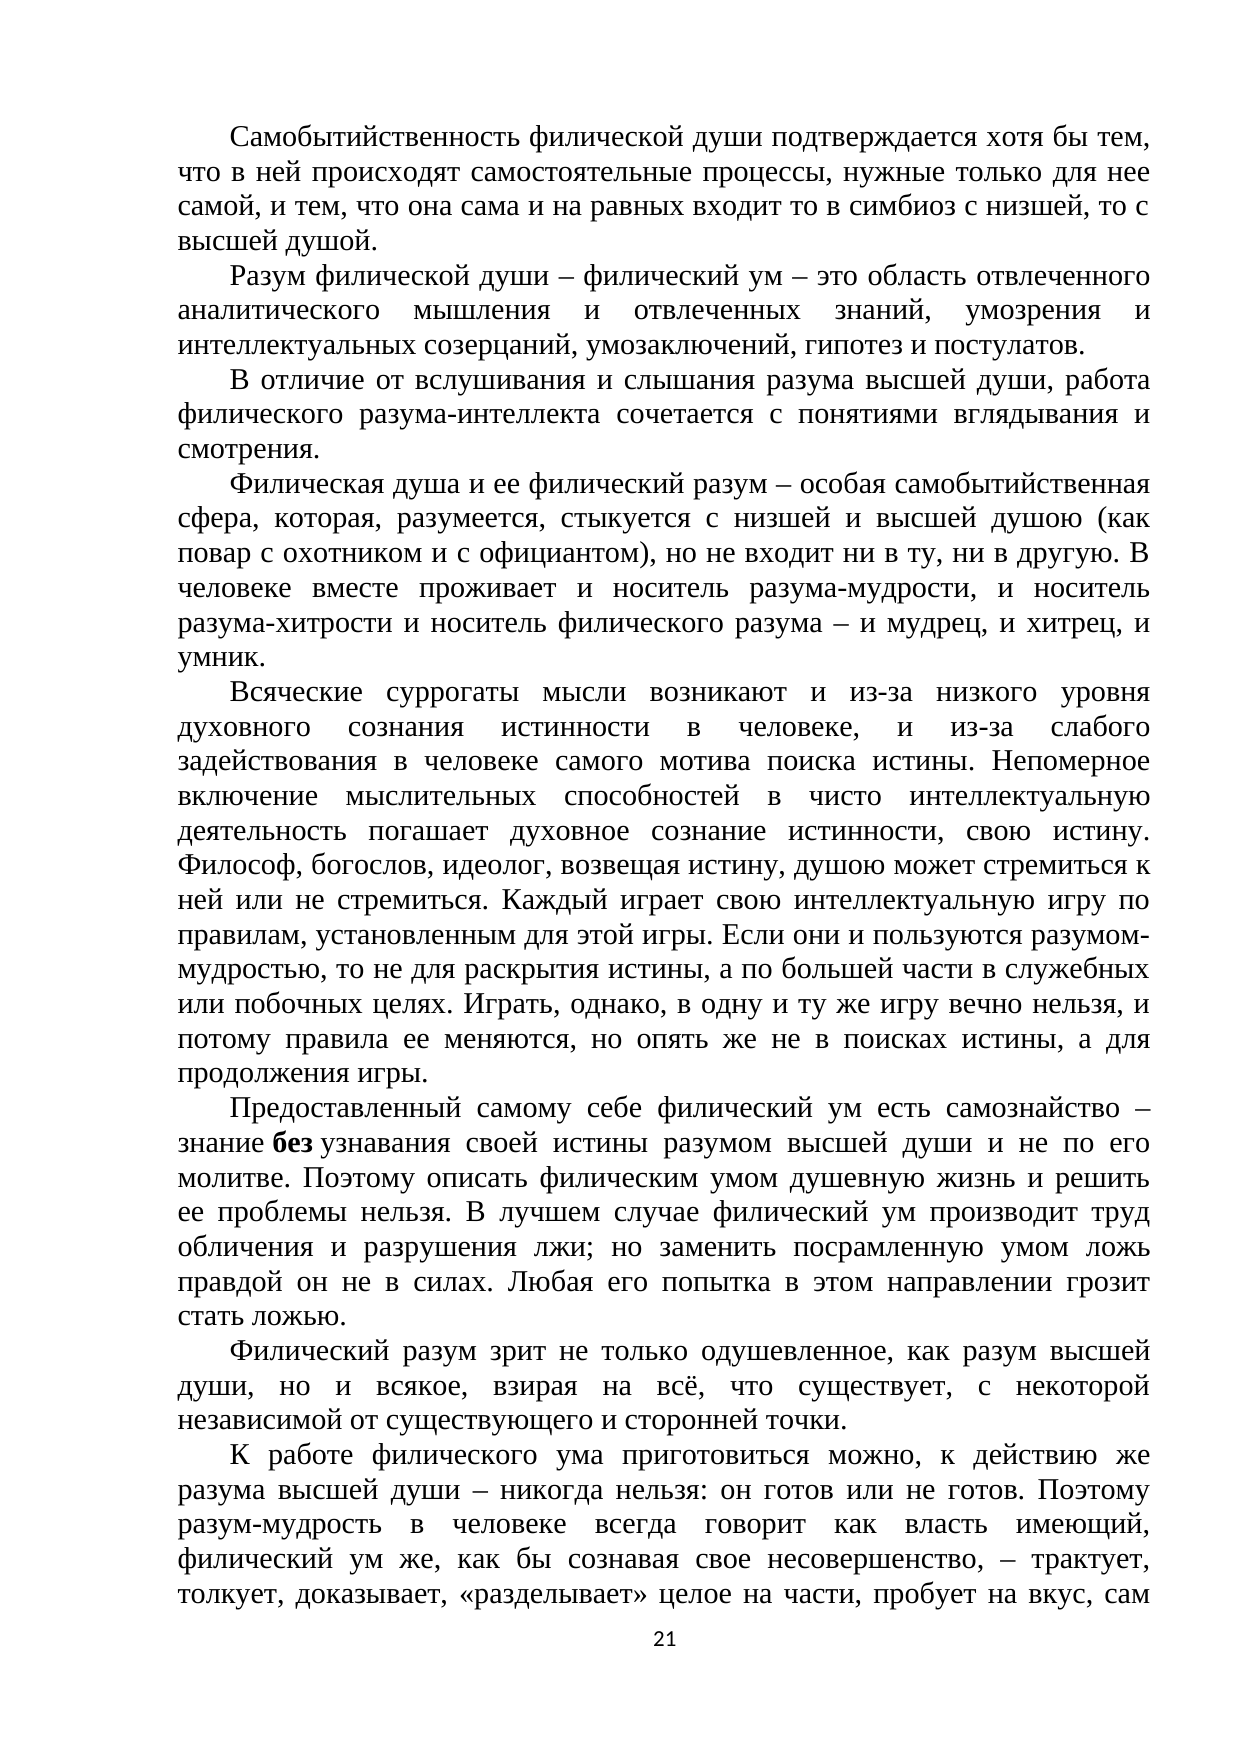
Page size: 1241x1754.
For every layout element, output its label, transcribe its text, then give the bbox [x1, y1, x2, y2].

text Предоставленный самому себе филический ум есть самознайство – знание без узнавания своей истины разумом высшей души и не по его молитве. Поэтому описать филическим умом душевную жизнь и решить ее проблемы нельзя. В лучшем случае филический ум производит труд обличения и разрушения лжи; но заменить посрамленную умом ложь правдой он не в силах. Любая его попытка в этом направлении грозит стать ложью. [177, 1089, 1152, 1332]
text Филический разум зрит не только одушевленное, как разум высшей души, но и всякое, взирая на всё, что существует, с некоторой независимой от существующего и сторонней точки. [177, 1332, 1152, 1436]
text В отличие от вслушивания и слышания разума высшей души, работа филического разума-интеллекта сочетается с понятиями вглядывания и смотрения. [177, 361, 1152, 465]
text Самобытийственность филической души подтверждается хотя бы тем, что в ней происходят самостоятельные процессы, нужные только для нее самой, и тем, что она сама и на равных входит то в симбиоз с низшей, то с высшей душой. [177, 118, 1152, 257]
text Разум филической души – филический ум – это область отвлеченного аналитического мышления и отвлеченных знаний, умозрения и интеллектуальных созерцаний, умозаключений, гипотез и постулатов. [177, 257, 1152, 361]
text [177, 1436, 1152, 1610]
text Филическая душа и ее филический разум – особая самобытийственная сфера, которая, разумеется, стыкуется с низшей и высшей душою (как повар с охотником и с официантом), но не входит ни в ту, ни в другую. В человеке вместе проживает и носитель разума-мудрости, и носитель разума-хитрости и носитель филического разума – и мудрец, и хитрец, и умник. [177, 465, 1152, 673]
text Всяческие суррогаты мысли возникают и из-за низкого уровня духовного сознания истинности в человеке, и из-за слабого задействования в человеке самого мотива поиска истины. Непомерное включение мыслительных способностей в чисто интеллектуальную деятельность погашает духовное сознание истинности, свою истину. Философ, богослов, идеолог, возвещая истину, душою может стремиться к ней или не стремиться. Каждый играет свою интеллектуальную игру по правилам, установленным для этой игры. Если они и пользуются разумом-мудростью, то не для раскрытия истины, а по большей части в служебных или побочных целях. Играть, однако, в одну и ту же игру вечно нельзя, и потому правила ее меняются, но опять же не в поисках истины, а для продолжения игры. [177, 673, 1152, 1089]
